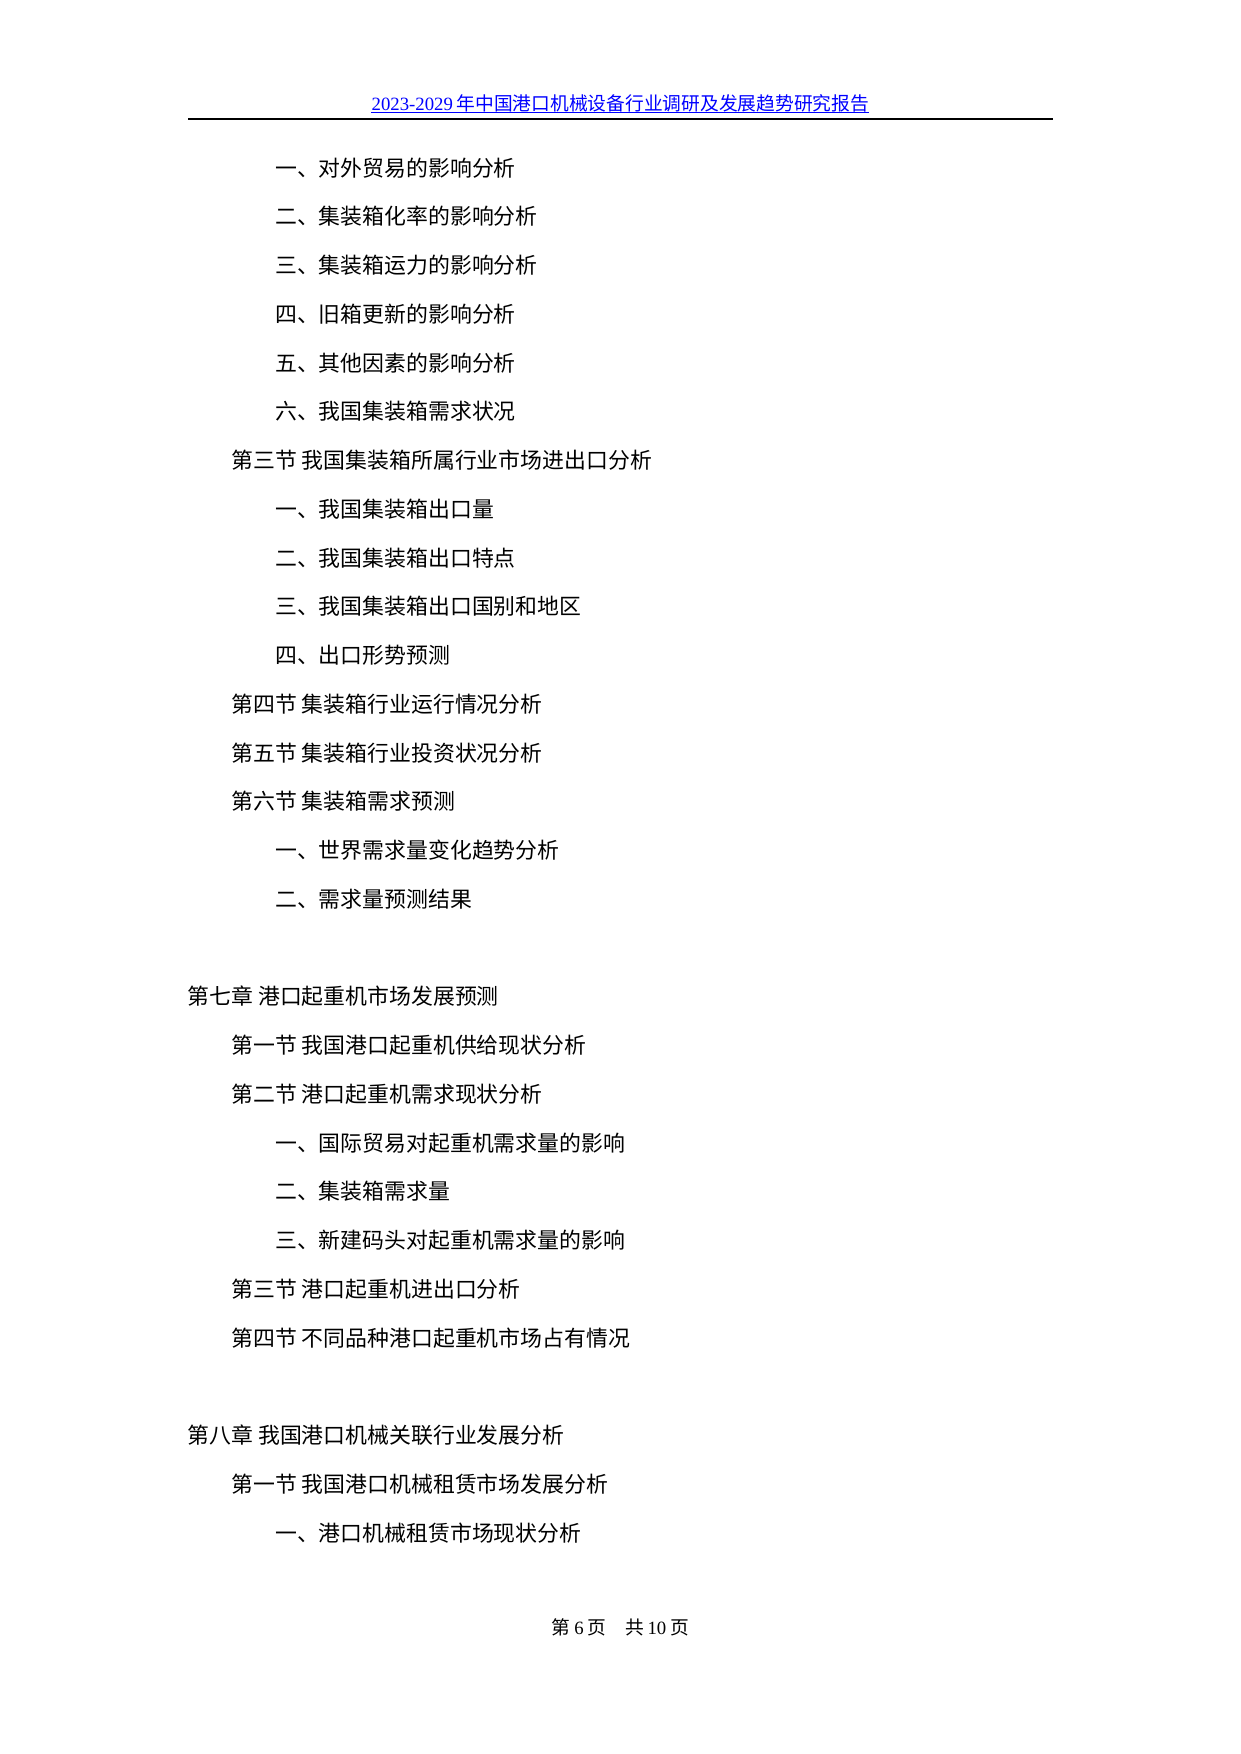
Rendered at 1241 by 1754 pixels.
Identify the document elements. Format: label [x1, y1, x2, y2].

text [187, 150, 1053, 1548]
